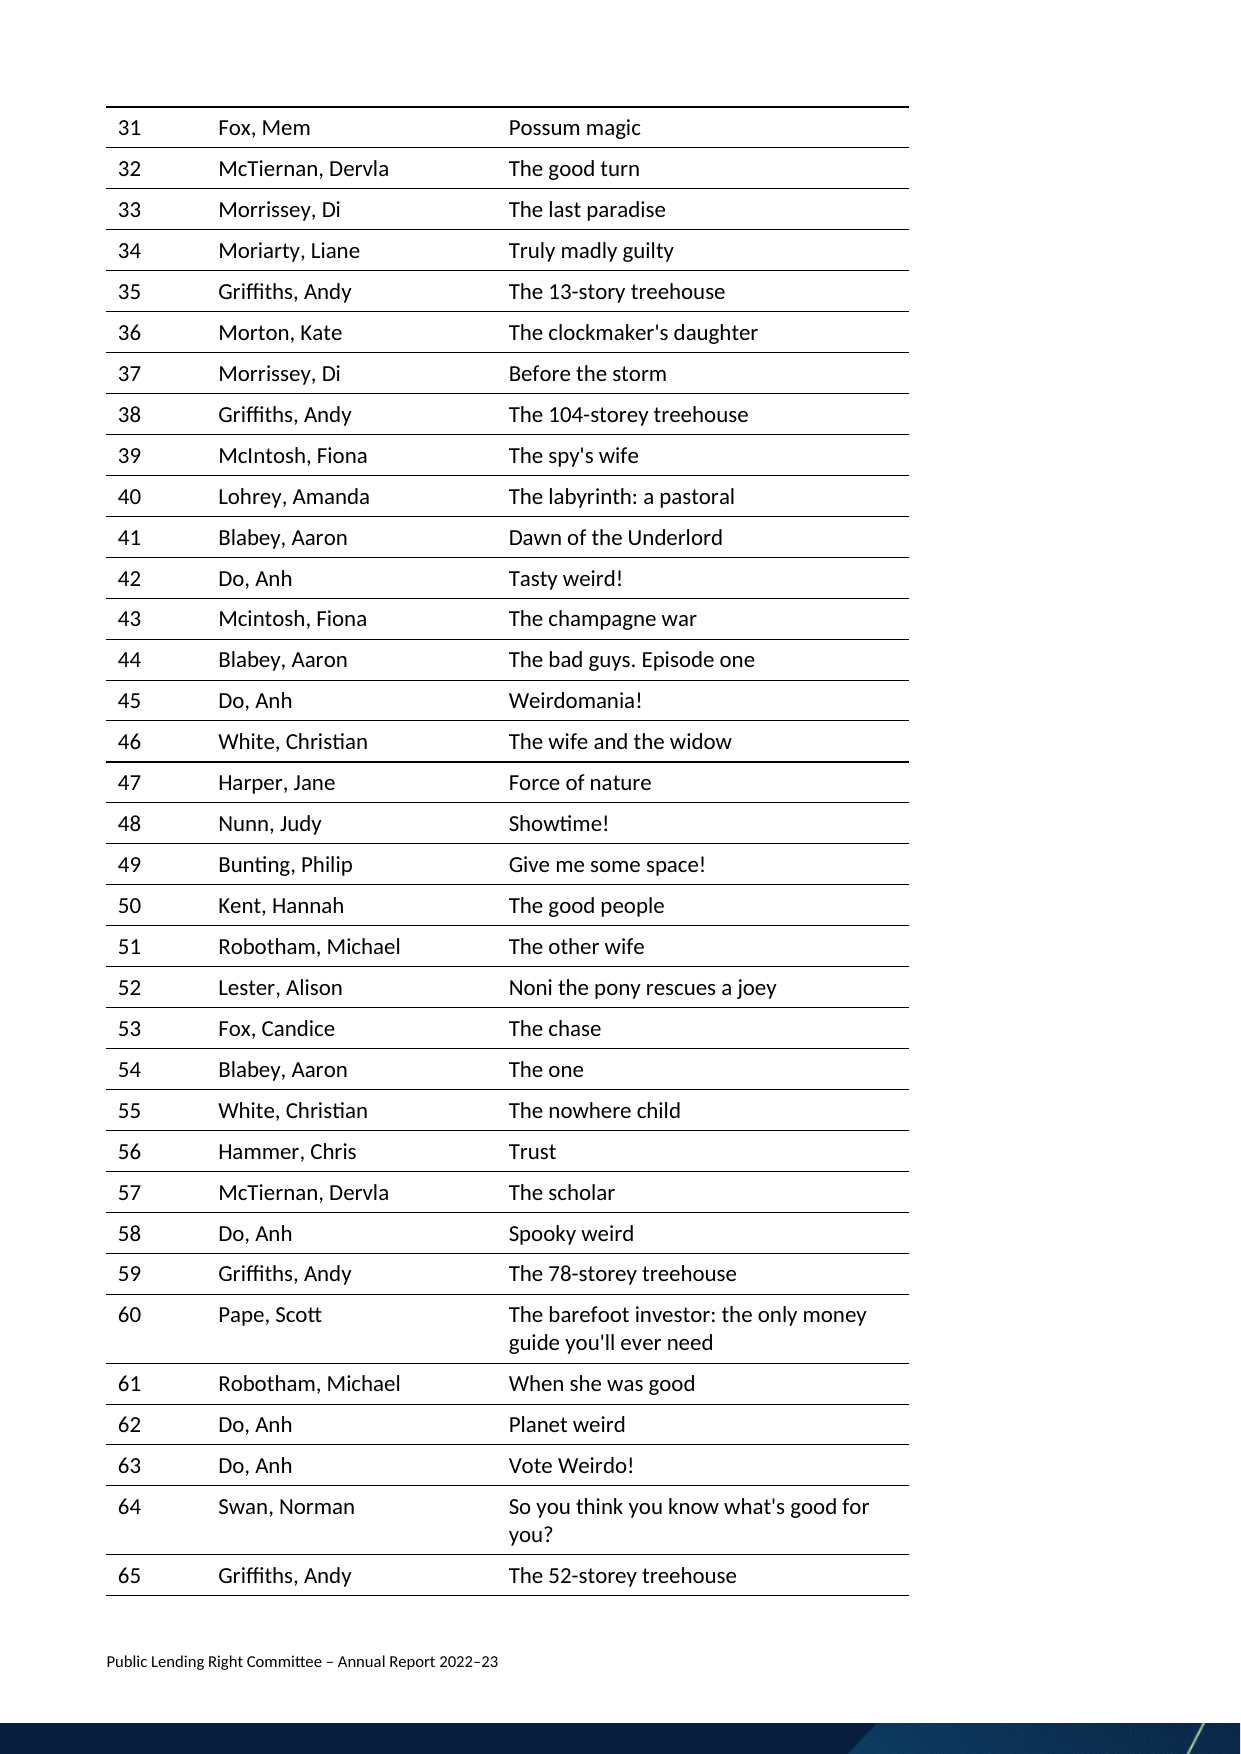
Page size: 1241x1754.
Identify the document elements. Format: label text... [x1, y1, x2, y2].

table_cell The wife and the widow [497, 721, 909, 761]
table_cell Weirdomania! [497, 681, 909, 720]
table_cell Do, Anh [207, 681, 497, 720]
table_cell The 13-story treehouse [497, 271, 909, 311]
table_cell Robotham, Michael [207, 1364, 497, 1403]
table_cell 61 [106, 1364, 207, 1403]
table_cell White, Christian [207, 721, 497, 761]
table_cell 32 [106, 148, 207, 188]
table_cell The barefoot investor: the only money guide you'll ever need [497, 1295, 909, 1362]
table_cell When she was good [497, 1364, 909, 1403]
table_cell Fox, Mem [207, 108, 497, 147]
table_cell The bad guys. Episode one [497, 640, 909, 679]
table_cell 59 [106, 1254, 207, 1293]
table_cell 42 [106, 558, 207, 598]
table_cell McTiernan, Dervla [207, 1172, 497, 1212]
table_cell 31 [106, 108, 207, 147]
table_cell Kent, Hannah [207, 885, 497, 925]
table_cell Possum magic [497, 108, 909, 147]
table_cell The clockmaker's daughter [497, 312, 909, 352]
table_cell 45 [106, 681, 207, 720]
table_cell Griffiths, Andy [207, 1555, 497, 1595]
table_cell 34 [106, 230, 207, 270]
table_cell Lohrey, Amanda [207, 476, 497, 516]
table_cell 40 [106, 476, 207, 516]
table_cell Do, Anh [207, 1213, 497, 1253]
table_cell 41 [106, 517, 207, 557]
table_cell 56 [106, 1131, 207, 1171]
table_cell Noni the pony rescues a joey [497, 967, 909, 1007]
table_cell Bunting, Philip [207, 844, 497, 884]
table_cell 46 [106, 721, 207, 761]
table_cell Truly madly guilty [497, 230, 909, 270]
table_cell 44 [106, 640, 207, 679]
table_cell Griffiths, Andy [207, 1254, 497, 1293]
table_cell Tasty weird! [497, 558, 909, 598]
table_cell Showtime! [497, 803, 909, 843]
table_cell 65 [106, 1555, 207, 1595]
table_cell The 104-storey treehouse [497, 394, 909, 434]
table_cell Fox, Candice [207, 1008, 497, 1048]
table_cell Planet weird [497, 1405, 909, 1444]
table_cell Mcintosh, Fiona [207, 599, 497, 638]
table_cell The other wife [497, 926, 909, 966]
table_cell 51 [106, 926, 207, 966]
table_cell Swan, Norman [207, 1486, 497, 1554]
table_cell The spy's wife [497, 435, 909, 475]
table_cell Lester, Alison [207, 967, 497, 1007]
table_cell 50 [106, 885, 207, 925]
table_cell 62 [106, 1405, 207, 1444]
table_cell 43 [106, 599, 207, 638]
table_cell 48 [106, 803, 207, 843]
table_cell The last paradise [497, 189, 909, 229]
table_cell The champagne war [497, 599, 909, 638]
table_cell 39 [106, 435, 207, 475]
table_cell 54 [106, 1049, 207, 1089]
table_cell Blabey, Aaron [207, 517, 497, 557]
table_cell 33 [106, 189, 207, 229]
table_cell Before the storm [497, 353, 909, 393]
table_cell Give me some space! [497, 844, 909, 884]
table_cell 57 [106, 1172, 207, 1212]
table_cell Force of nature [497, 763, 909, 802]
table_cell Moriarty, Liane [207, 230, 497, 270]
table_cell 37 [106, 353, 207, 393]
table_cell McIntosh, Fiona [207, 435, 497, 475]
table_cell 64 [106, 1486, 207, 1554]
table_cell The 78-storey treehouse [497, 1254, 909, 1293]
table_cell 53 [106, 1008, 207, 1048]
table_cell Blabey, Aaron [207, 1049, 497, 1089]
table_cell 58 [106, 1213, 207, 1253]
table_cell Blabey, Aaron [207, 640, 497, 679]
table_cell So you think you know what's good for you? [497, 1486, 909, 1554]
table_cell 36 [106, 312, 207, 352]
table_cell Do, Anh [207, 1405, 497, 1444]
table_cell 55 [106, 1090, 207, 1130]
table_cell Vote Weirdo! [497, 1445, 909, 1485]
table_cell The labyrinth: a pastoral [497, 476, 909, 516]
table_cell The good people [497, 885, 909, 925]
table_cell Nunn, Judy [207, 803, 497, 843]
table_cell The scholar [497, 1172, 909, 1212]
table_cell 63 [106, 1445, 207, 1485]
table_cell 35 [106, 271, 207, 311]
table_cell The chase [497, 1008, 909, 1048]
table_cell Morrissey, Di [207, 189, 497, 229]
table_cell 38 [106, 394, 207, 434]
table_cell Spooky weird [497, 1213, 909, 1253]
table_cell Robotham, Michael [207, 926, 497, 966]
table_cell 60 [106, 1295, 207, 1362]
table_cell The good turn [497, 148, 909, 188]
picture [0, 1723, 1241, 1754]
table_cell Morrissey, Di [207, 353, 497, 393]
table_cell 47 [106, 763, 207, 802]
table_cell 52 [106, 967, 207, 1007]
table_cell Dawn of the Underlord [497, 517, 909, 557]
table_cell Hammer, Chris [207, 1131, 497, 1171]
table_cell Pape, Scott [207, 1295, 497, 1362]
table_cell The 52-storey treehouse [497, 1555, 909, 1595]
table_cell Griffiths, Andy [207, 394, 497, 434]
table_cell Morton, Kate [207, 312, 497, 352]
table_cell Do, Anh [207, 1445, 497, 1485]
table_cell McTiernan, Dervla [207, 148, 497, 188]
table_cell 49 [106, 844, 207, 884]
table_cell Harper, Jane [207, 763, 497, 802]
table_cell White, Christian [207, 1090, 497, 1130]
table_cell Do, Anh [207, 558, 497, 598]
table_cell The one [497, 1049, 909, 1089]
table_cell Trust [497, 1131, 909, 1171]
table_cell The nowhere child [497, 1090, 909, 1130]
table_cell Griffiths, Andy [207, 271, 497, 311]
